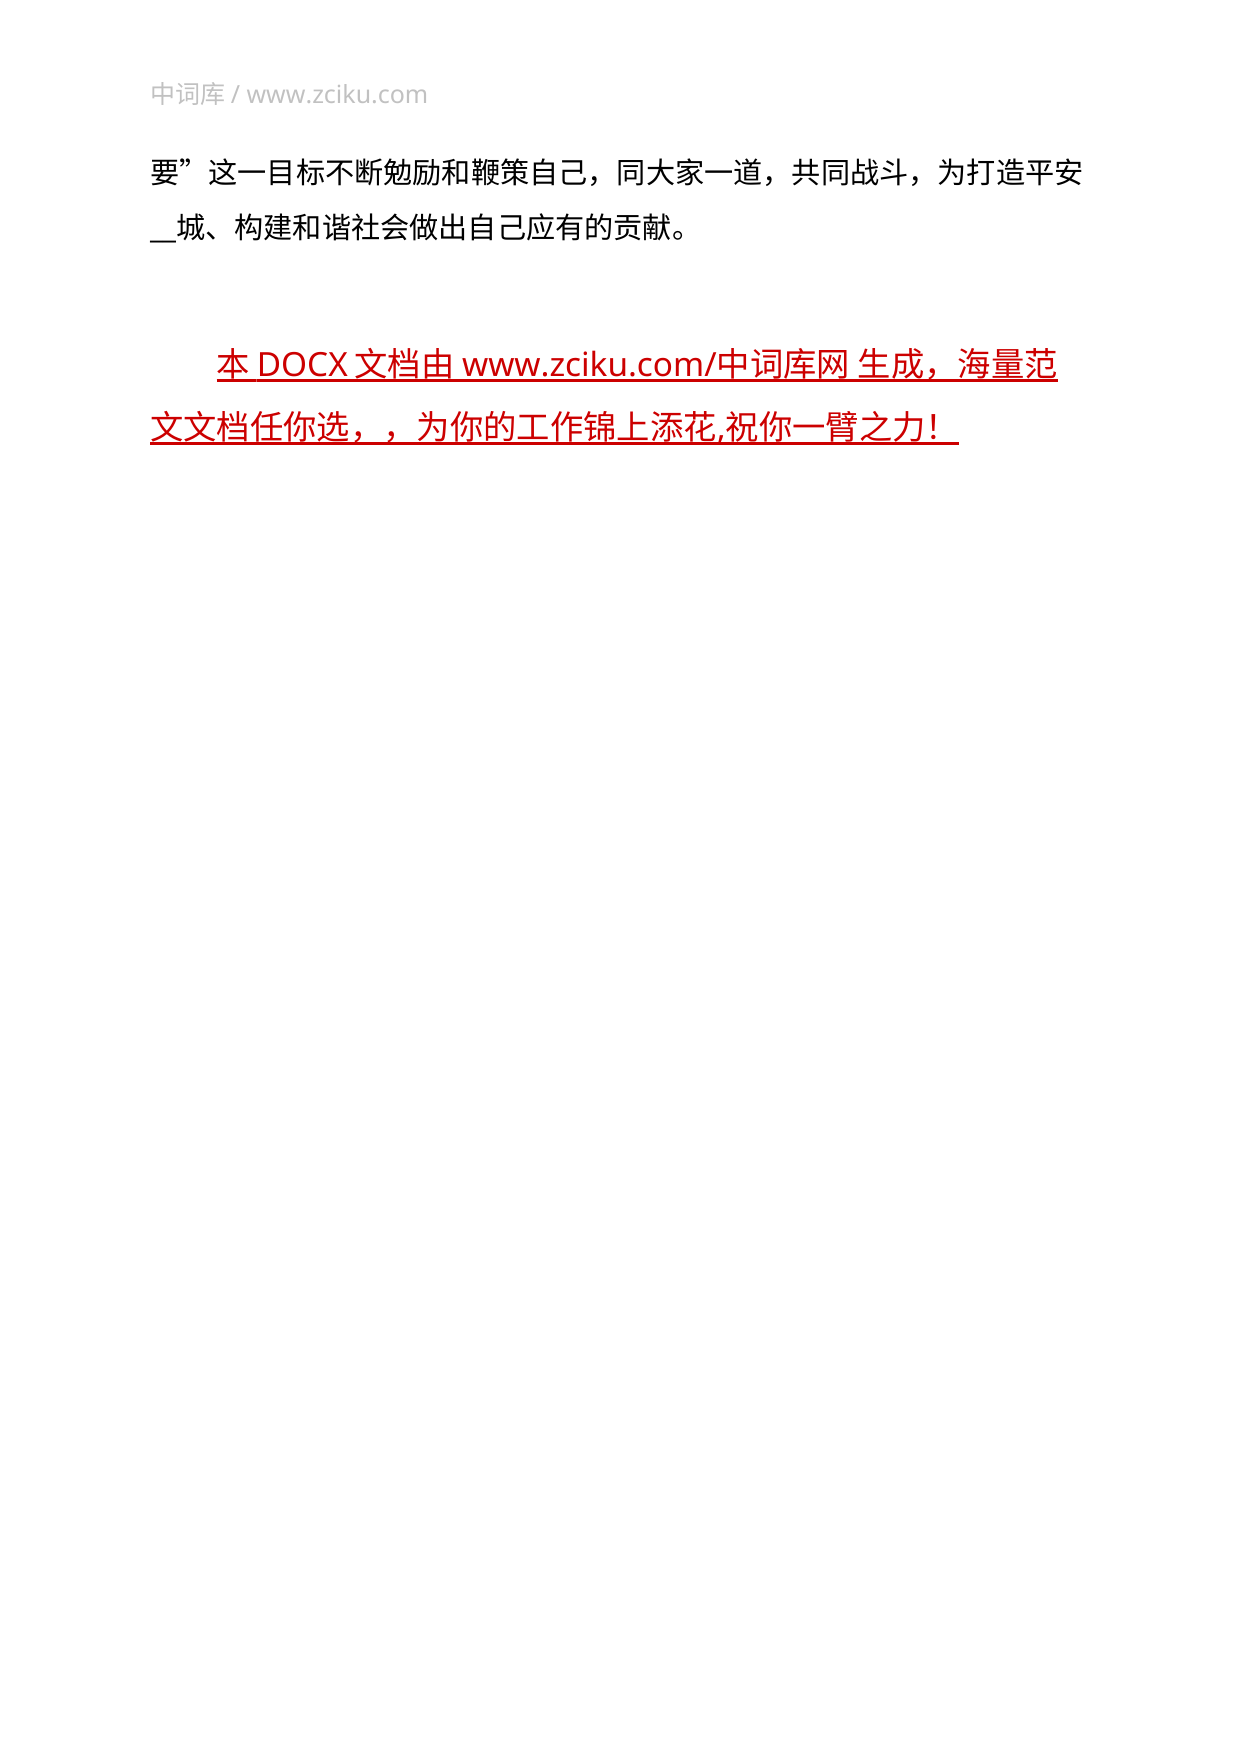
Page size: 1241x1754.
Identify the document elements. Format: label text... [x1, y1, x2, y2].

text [150, 150, 1090, 247]
text 本DOCX文档由 www.zciku.com/中词库网 生成，海量范文文档任你选，，为你的工作锦上添花,祝你一臂之力！ [150, 338, 1090, 449]
